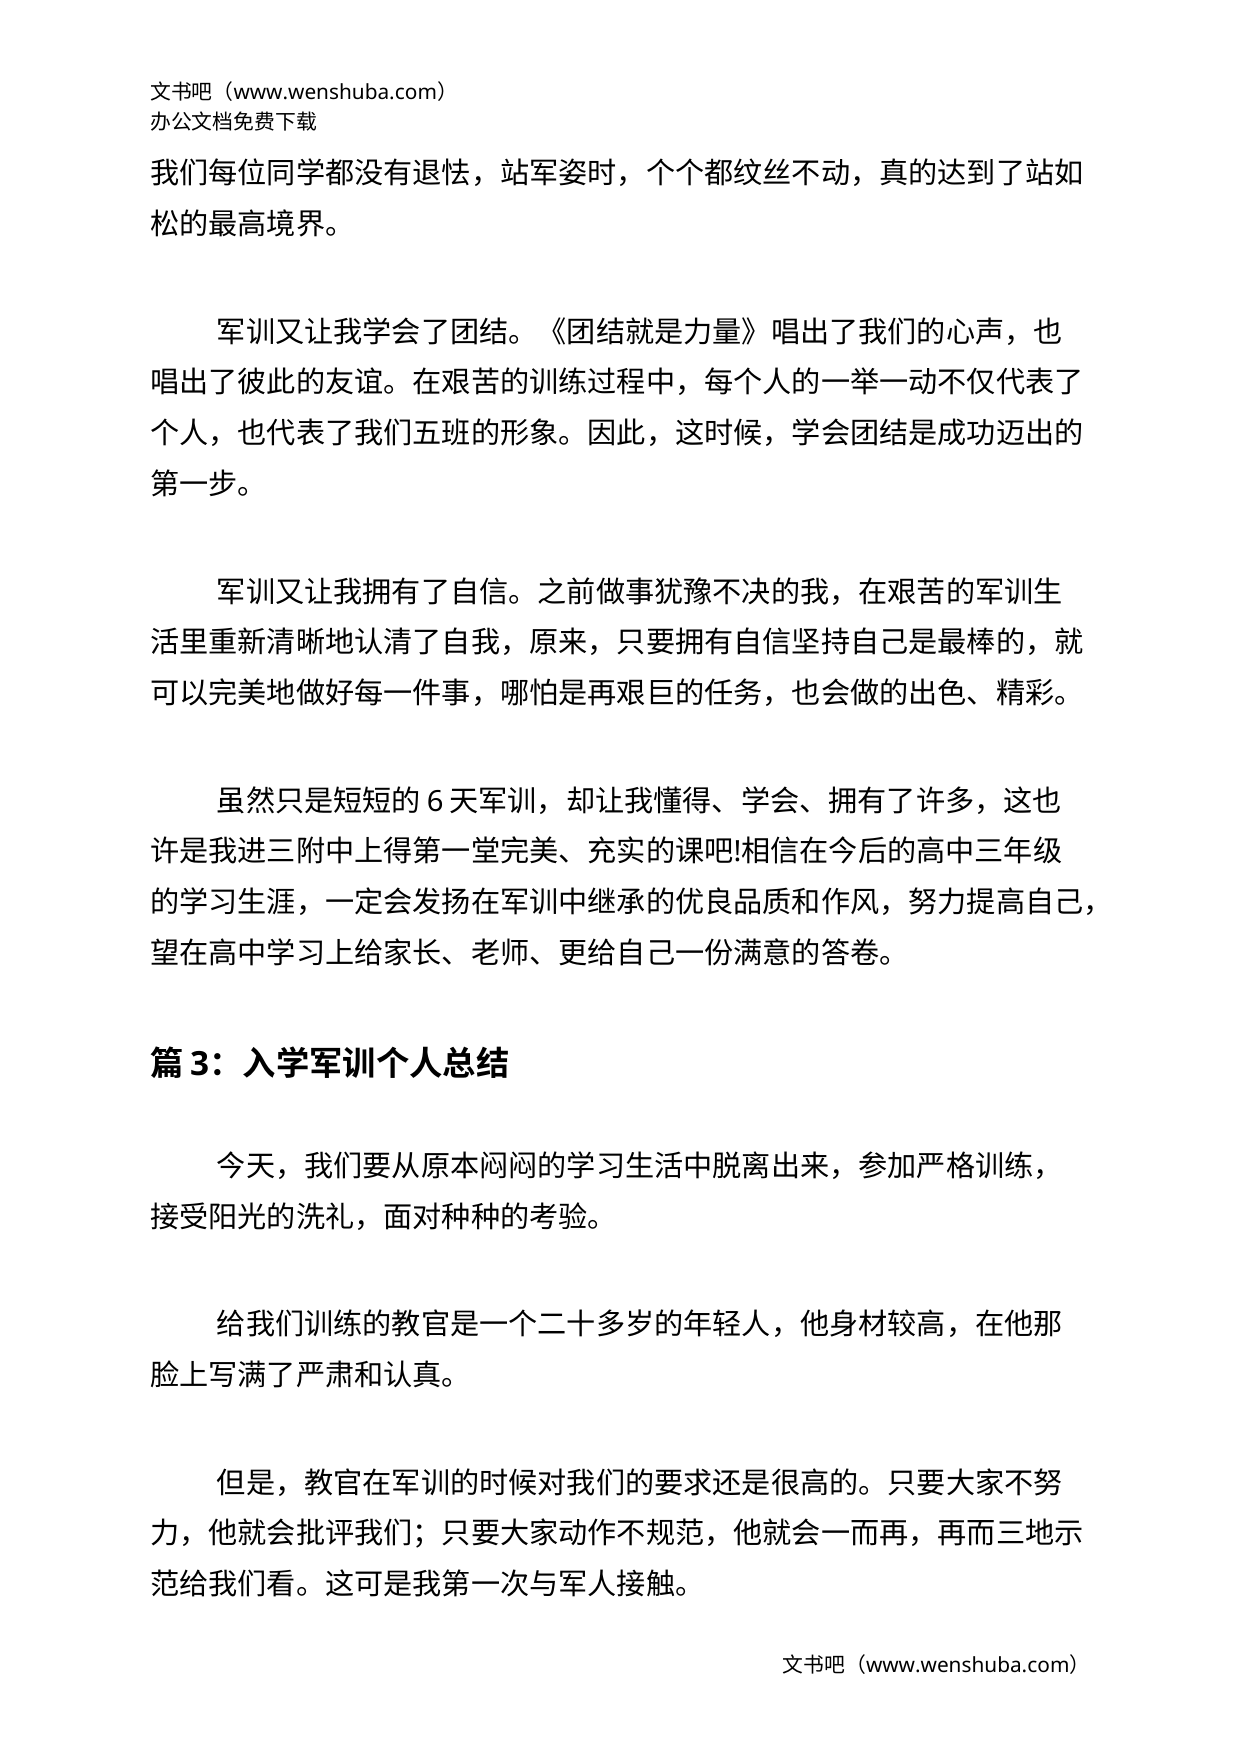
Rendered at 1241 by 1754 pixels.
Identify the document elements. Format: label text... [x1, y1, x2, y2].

text 虽然只是短短的6天军训，却让我懂得、学会、拥有了许多，这也许是我进三附中上得第一堂完美、充实的课吧!相信在今后的高中三年级的学习生涯，一定会发扬在军训中继承的优良品质和作风，努力提高自己，望在高中学习上给家长、老师、更给自己一份满意的答卷。 [150, 777, 1090, 972]
text 今天，我们要从原本闷闷的学习生活中脱离出来，参加严格训练，接受阳光的洗礼，面对种种的考验。 [150, 1142, 1090, 1236]
text 给我们训练的教官是一个二十多岁的年轻人，他身材较高，在他那脸上写满了严肃和认真。 [150, 1301, 1090, 1394]
text 军训又让我拥有了自信。之前做事犹豫不决的我，在艰苦的军训生活里重新清晰地认清了自我，原来，只要拥有自信坚持自己是最棒的，就可以完美地做好每一件事，哪怕是再艰巨的任务，也会做的出色、精彩。 [150, 568, 1090, 712]
text 篇3：入学军训个人总结 [150, 1037, 1090, 1086]
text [150, 150, 1090, 243]
text 但是，教官在军训的时候对我们的要求还是很高的。只要大家不努力，他就会批评我们；只要大家动作不规范，他就会一而再，再而三地示范给我们看。这可是我第一次与军人接触。 [150, 1459, 1090, 1603]
text 军训又让我学会了团结。《团结就是力量》唱出了我们的心声，也唱出了彼此的友谊。在艰苦的训练过程中，每个人的一举一动不仅代表了个人，也代表了我们五班的形象。因此，这时候，学会团结是成功迈出的第一步。 [150, 308, 1090, 503]
